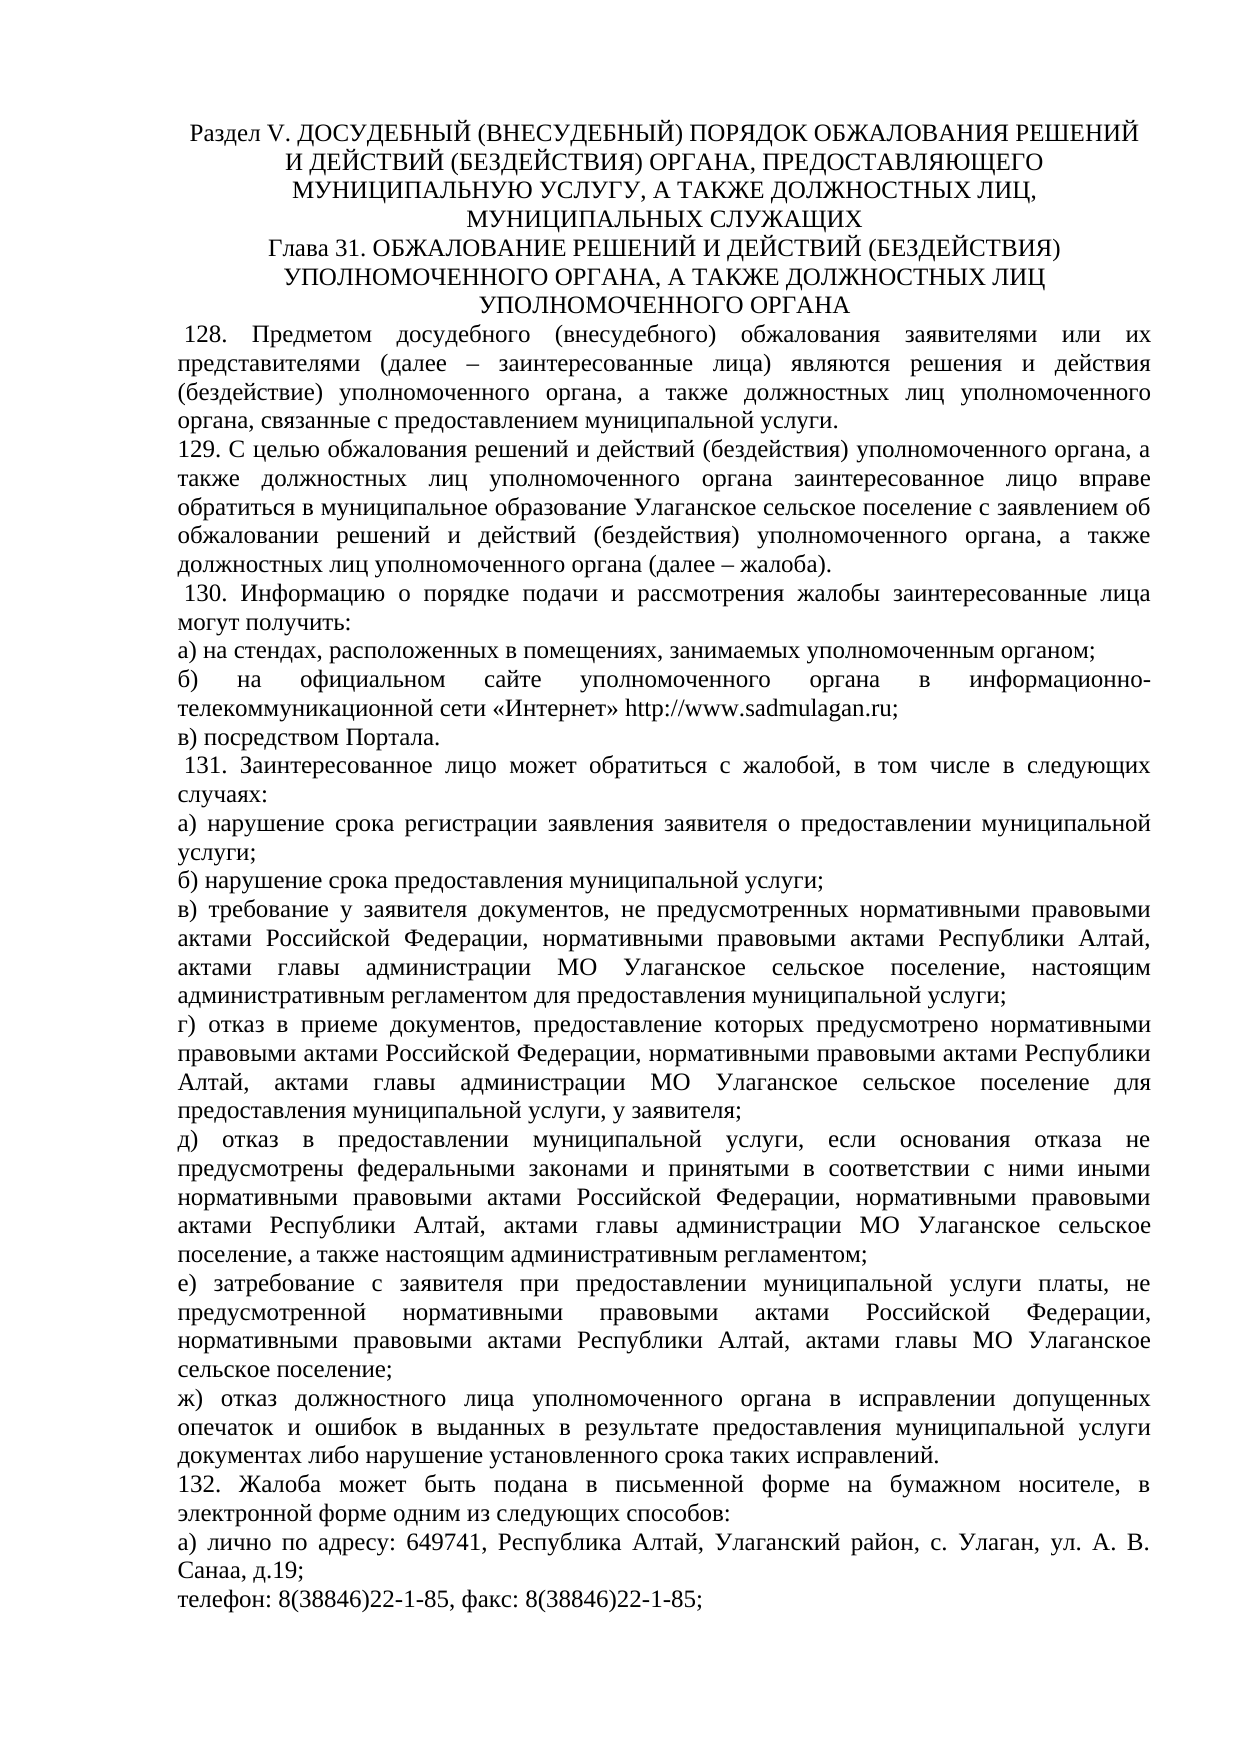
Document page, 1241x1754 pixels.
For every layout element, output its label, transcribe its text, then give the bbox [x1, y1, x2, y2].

text б) нарушение срока предоставления муниципальной услуги; [177, 866, 1152, 894]
text а) лично по адресу: 649741, Республика Алтай, Улаганский район, с. Улаган, ул. А. В. Санаа, д.19; [177, 1527, 1152, 1584]
text б) на официальном сайте уполномоченного органа в информационно-телекоммуникационной сети «Интернет» http://www.sadmulagan.ru; [177, 664, 1152, 722]
text Глава 31. ОБЖАЛОВАНИЕ РЕШЕНИЙ И ДЕЙСТВИЙ (БЕЗДЕЙСТВИЯ) УПОЛНОМОЧЕННОГО ОРГАНА, А ТАКЖЕ ДОЛЖНОСТНЫХ ЛИЦ УПОЛНОМОЧЕННОГО ОРГАНА [177, 233, 1152, 319]
text ж) отказ должностного лица уполномоченного органа в исправлении допущенных опечаток и ошибок в выданных в результате предоставления муниципальной услуги документах либо нарушение установленного срока таких исправлений. [177, 1383, 1152, 1469]
text Раздел V. ДОСУДЕБНЫЙ (ВНЕСУДЕБНЫЙ) ПОРЯДОК ОБЖАЛОВАНИЯ РЕШЕНИЙ И ДЕЙСТВИЙ (БЕЗДЕЙСТВИЯ) ОРГАНА, ПРЕДОСТАВЛЯЮЩЕГО МУНИЦИПАЛЬНУЮ УСЛУГУ, А ТАКЖЕ ДОЛЖНОСТНЫХ ЛИЦ, МУНИЦИПАЛЬНЫХ СЛУЖАЩИХ [177, 118, 1152, 233]
text г) отказ в приеме документов, предоставление которых предусмотрено нормативными правовыми актами Российской Федерации, нормативными правовыми актами Республики Алтай, актами главы администрации МО Улаганское сельское поселение для предоставления муниципальной услуги, у заявителя; [177, 1009, 1152, 1124]
text 129. С целью обжалования решений и действий (бездействия) уполномоченного органа, а также должностных лиц уполномоченного органа заинтересованное лицо вправе обратиться в муниципальное образование Улаганское сельское поселение с заявлением об обжаловании решений и действий (бездействия) уполномоченного органа, а также должностных лиц уполномоченного органа (далее – жалоба). [177, 434, 1152, 578]
text 130. Информацию о порядке подачи и рассмотрения жалобы заинтересованные лица могут получить: [177, 578, 1152, 636]
text д) отказ в предоставлении муниципальной услуги, если основания отказа не предусмотрены федеральными законами и принятыми в соответствии с ними иными нормативными правовыми актами Российской Федерации, нормативными правовыми актами Республики Алтай, актами главы администрации МО Улаганское сельское поселение, а также настоящим административным регламентом; [177, 1124, 1152, 1268]
text в) требование у заявителя документов, не предусмотренных нормативными правовыми актами Российской Федерации, нормативными правовыми актами Республики Алтай, актами главы администрации МО Улаганское сельское поселение, настоящим административным регламентом для предоставления муниципальной услуги; [177, 894, 1152, 1009]
text телефон: 8(38846)22-1-85, факс: 8(38846)22-1-85; [177, 1584, 1152, 1613]
text 128. Предметом досудебного (внесудебного) обжалования заявителями или их представителями (далее – заинтересованные лица) являются решения и действия (бездействие) уполномоченного органа, а также должностных лиц уполномоченного органа, связанные с предоставлением муниципальной услуги. [177, 319, 1152, 434]
text а) на стендах, расположенных в помещениях, занимаемых уполномоченным органом; [177, 636, 1152, 664]
text в) посредством Портала. [177, 722, 1152, 751]
text е) затребование с заявителя при предоставлении муниципальной услуги платы, не предусмотренной нормативными правовыми актами Российской Федерации, нормативными правовыми актами Республики Алтай, актами главы МО Улаганское сельское поселение; [177, 1268, 1152, 1383]
text 132. Жалоба может быть подана в письменной форме на бумажном носителе, в электронной форме одним из следующих способов: [177, 1469, 1152, 1527]
text 131. Заинтересованное лицо может обратиться с жалобой, в том числе в следующих случаях: [177, 751, 1152, 808]
text а) нарушение срока регистрации заявления заявителя о предоставлении муниципальной услуги; [177, 808, 1152, 866]
